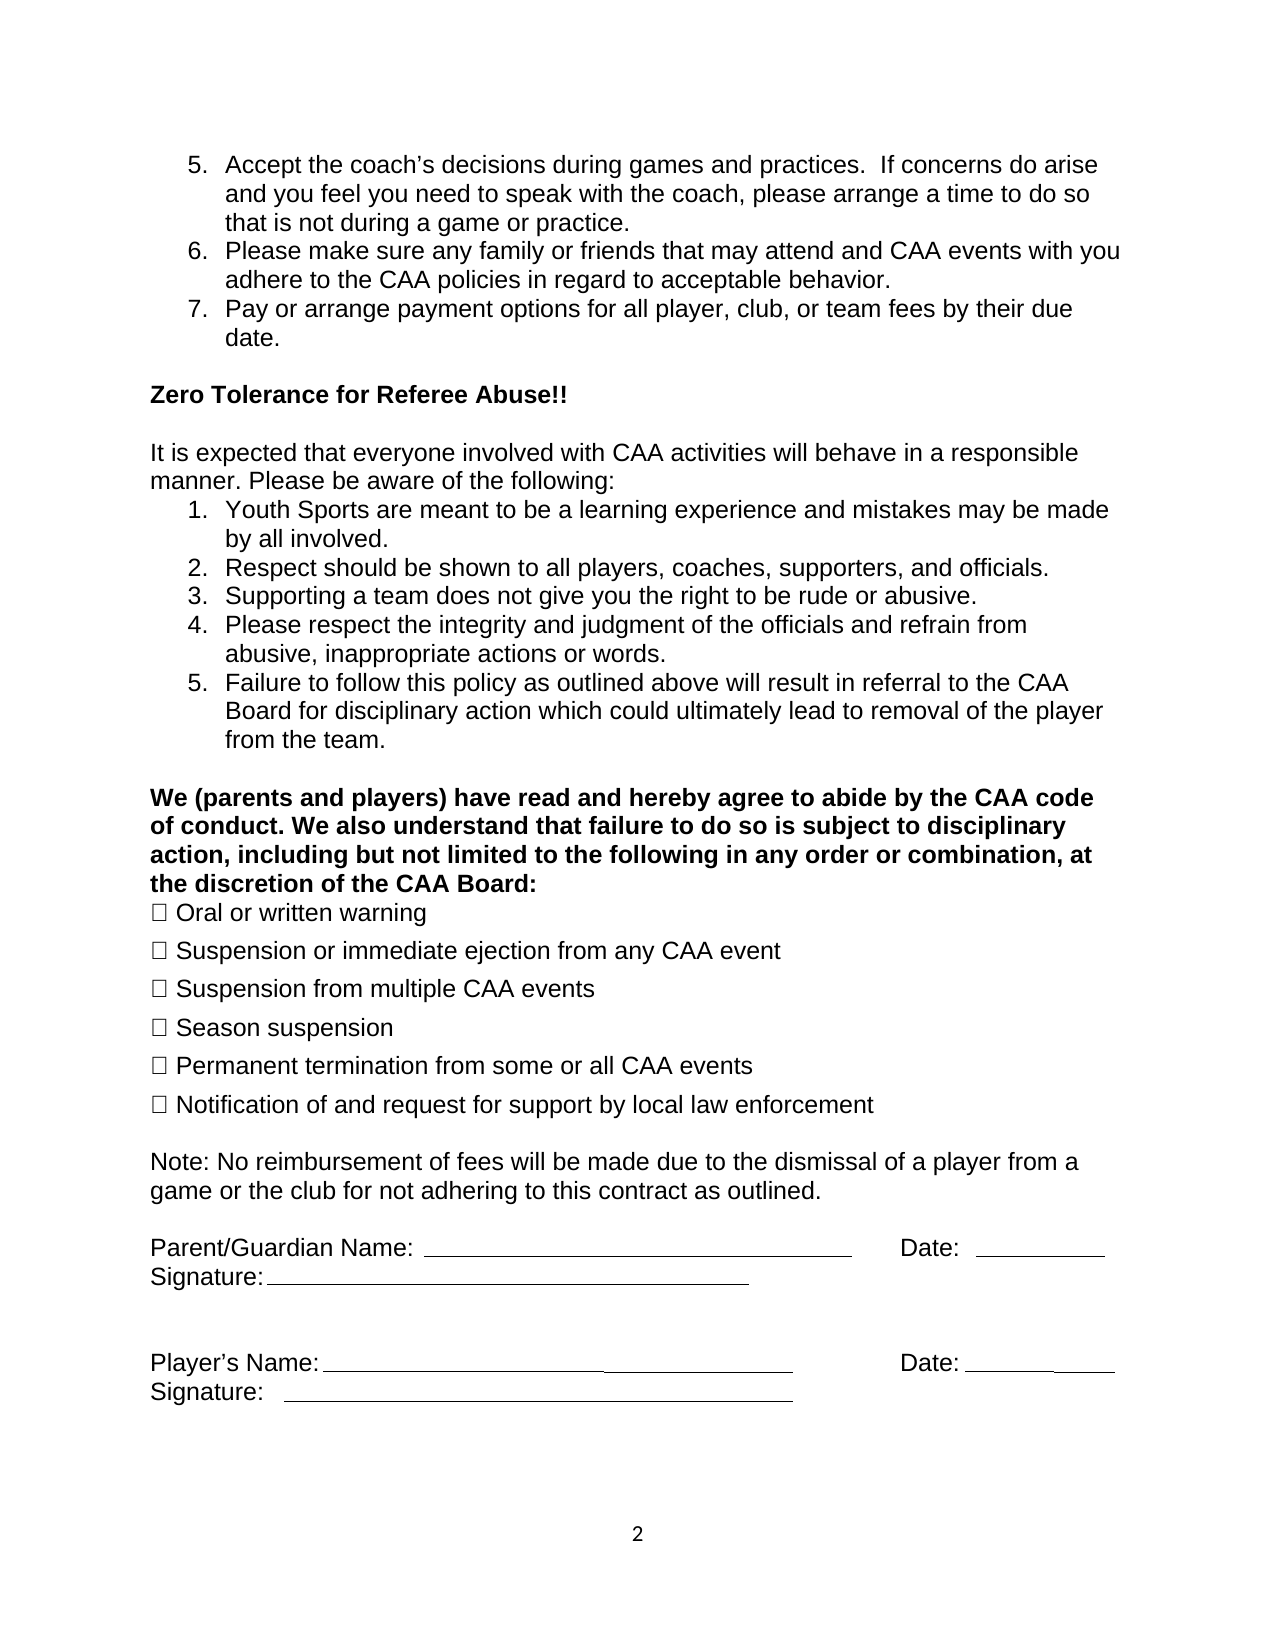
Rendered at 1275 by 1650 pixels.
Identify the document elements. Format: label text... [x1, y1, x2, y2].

text Signature: [150, 1377, 1125, 1406]
text  Suspension from multiple CAA events [150, 974, 1125, 1003]
text  Season suspension [150, 1013, 1125, 1042]
text It is expected that everyone involved with CAA activities will behave in a responsible manner. Please be aware of the following: [150, 437, 1125, 495]
list Accept the coach’s decisions during games and practices. If concerns do arise and you feel you need to speak with the coach, please arrange a time to do so that is not during a game or practice. [187, 150, 1125, 236]
list Please respect the integrity and judgment of the officials and refrain from abusive, inappropriate actions or words. [187, 610, 1125, 667]
text Zero Tolerance for Referee Abuse!! [150, 380, 1125, 409]
list Youth Sports are meant to be a learning experience and mistakes may be made by all involved. [187, 495, 1125, 552]
text Player’s Name: Date: [150, 1348, 1125, 1377]
text  Oral or written warning [150, 897, 1125, 926]
text  Suspension or immediate ejection from any CAA event [150, 936, 1125, 965]
list Respect should be shown to all players, coaches, supporters, and officials. [187, 552, 1125, 581]
list Pay or arrange payment options for all player, club, or team fees by their due date. [187, 294, 1125, 351]
text Note: No reimbursement of fees will be made due to the dismissal of a player from a game or the club for not adhering to this contract as outlined. [150, 1147, 1125, 1205]
text Parent/Guardian Name: Date: [150, 1233, 1125, 1262]
list Please make sure any family or friends that may attend and CAA events with you adhere to the CAA policies in regard to acceptable behavior. [187, 236, 1125, 294]
text  Permanent termination from some or all CAA events [150, 1051, 1125, 1080]
text We (parents and players) have read and hereby agree to abide by the CAA code of conduct. We also understand that failure to do so is subject to disciplinary action, including but not limited to the following in any order or combination, at the discretion of the CAA Board: [150, 782, 1125, 897]
text Signature: [150, 1262, 1125, 1291]
list Supporting a team does not give you the right to be rude or abusive. [187, 581, 1125, 610]
text  Notification of and request for support by local law enforcement [150, 1090, 1125, 1118]
list Failure to follow this policy as outlined above will result in referral to the CAA Board for disciplinary action which could ultimately lead to removal of the player from the team. [187, 667, 1125, 754]
